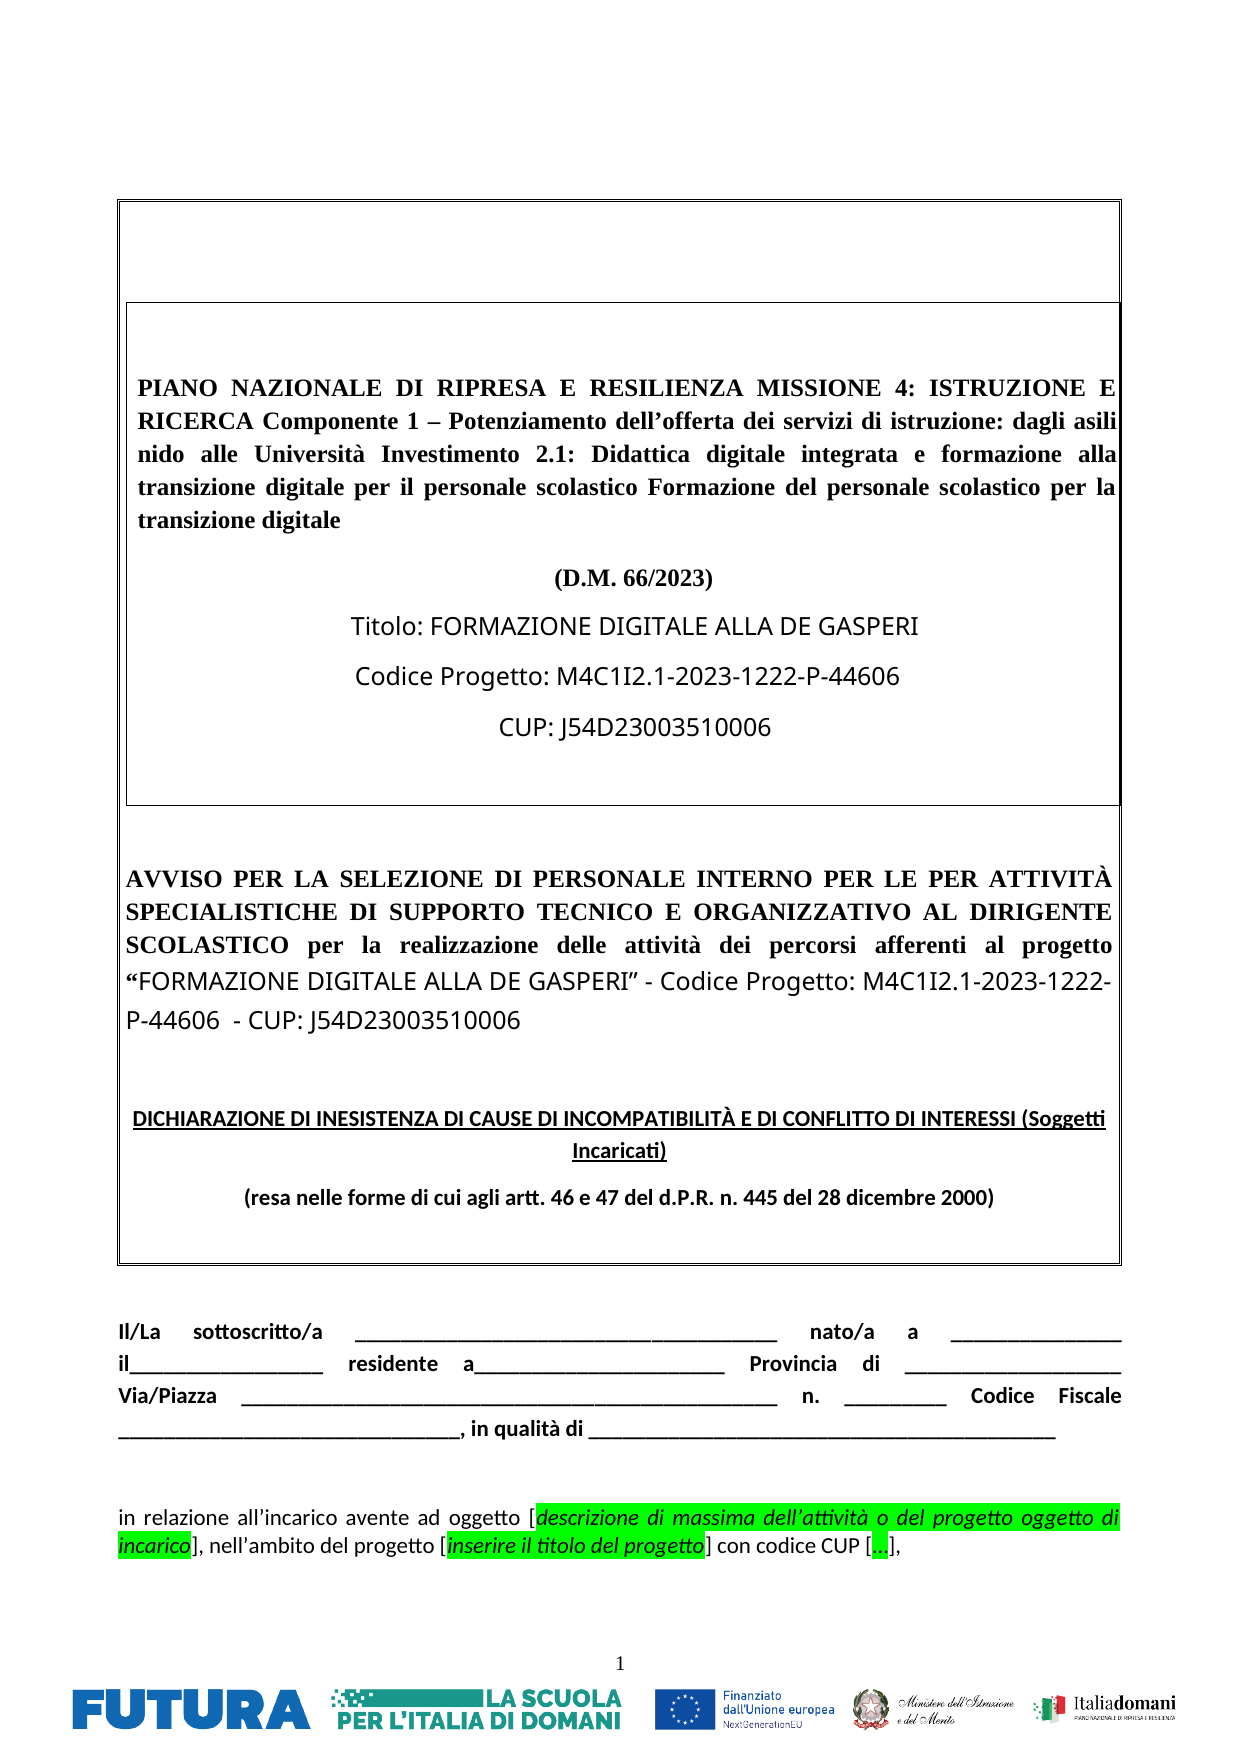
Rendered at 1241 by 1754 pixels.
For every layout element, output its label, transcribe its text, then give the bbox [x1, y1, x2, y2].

text Il/La sottoscritto/a _____________________________________ nato/a a _______________ il_________________ residente a______________________ Provincia di ___________________ Via/Piazza _______________________________________________ n. _________ Codice Fiscale ______________________________, in qualità di _________________________________________ [118, 1317, 1122, 1442]
text in relazione all’incarico avente ad oggetto [descrizione di massima dell’attività o del progetto oggetto di incarico], nell’ambito del progetto [inserire il titolo del progetto] con codice CUP […], [888, 1503, 1122, 1559]
table_header AVVISO PER LA SELEZIONE DI PERSONALE INTERNO PER LE PER ATTIVITÀ SPECIALISTICHE DI SUPPORTO TECNICO E ORGANIZZATIVO AL DIRIGENTE SCOLASTICO per la realizzazione delle attività dei percorsi afferenti al progetto “FORMAZIONE DIGITALE ALLA DE GASPERI” - Codice Progetto: M4C1I2.1-2023-1222-P-44606 - CUP: J54D23003510006 DICHIARAZIONE DI INESISTENZA DI CAUSE DI INCOMPATIBILITÀ E DI CONFLITTO DI INTERESSI (Soggetti Incaricati) (resa nelle forme di cui agli artt. 46 e 47 del d.P.R. n. 445 del 28 dicembre 2000) [120, 202, 1119, 1263]
picture [71, 1686, 1178, 1733]
text in relazione all’incarico avente ad oggetto [descrizione di massima dell’attività o del progetto oggetto di incarico], nell’ambito del progetto [inserire il titolo del progetto] con codice CUP […], [118, 1503, 536, 1559]
